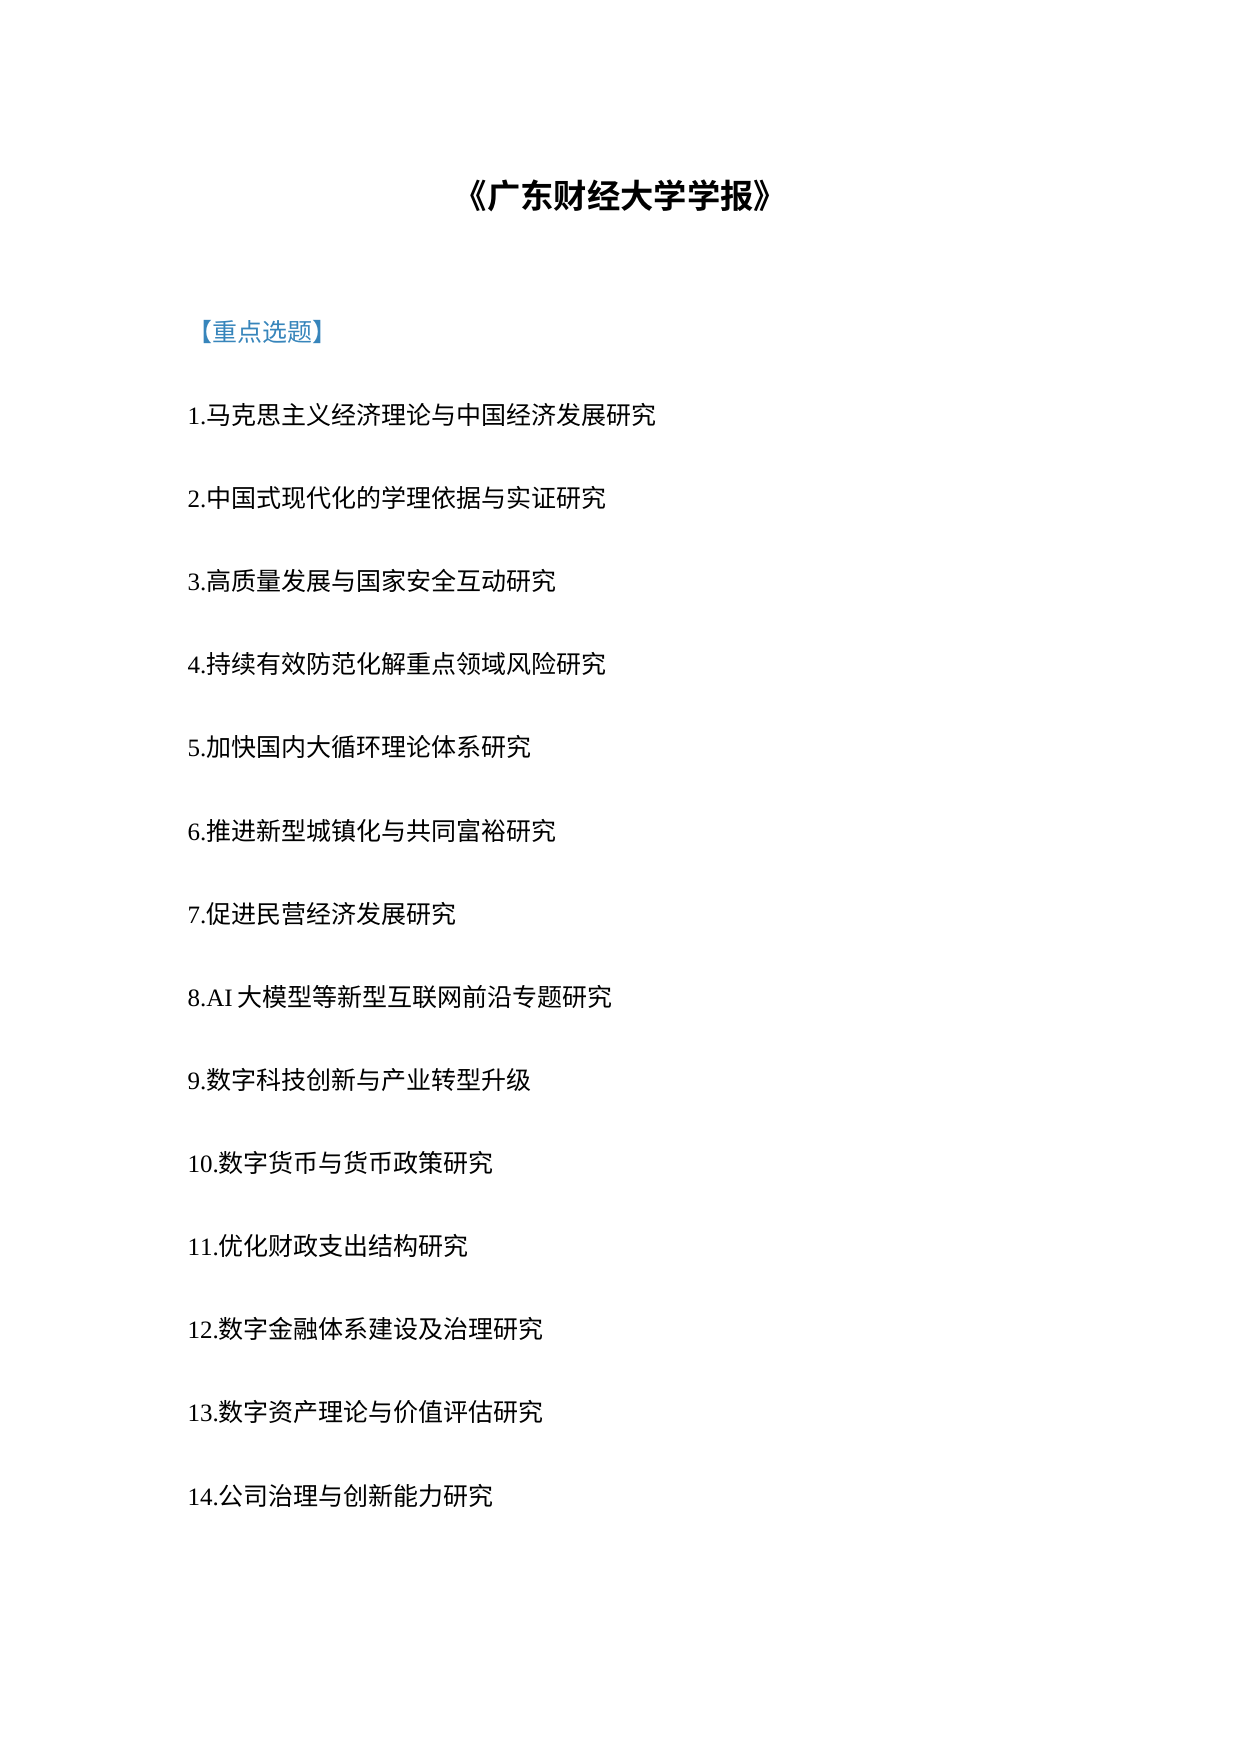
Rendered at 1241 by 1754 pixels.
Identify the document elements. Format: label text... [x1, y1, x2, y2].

text 【重点选题】 [187, 298, 1053, 363]
text 10.数字货币与货币政策研究 [187, 1129, 1053, 1194]
text 《广东财经大学学报》 [187, 162, 1053, 227]
text 4.持续有效防范化解重点领域风险研究 [187, 630, 1053, 695]
text 8.AI大模型等新型互联网前沿专题研究 [187, 963, 1053, 1028]
text 11.优化财政支出结构研究 [187, 1212, 1053, 1277]
text 13.数字资产理论与价值评估研究 [187, 1378, 1053, 1443]
text 5.加快国内大循环理论体系研究 [187, 713, 1053, 778]
text 2.中国式现代化的学理依据与实证研究 [187, 464, 1053, 529]
text 6.推进新型城镇化与共同富裕研究 [187, 797, 1053, 862]
text 9.数字科技创新与产业转型升级 [187, 1046, 1053, 1111]
text 1.马克思主义经济理论与中国经济发展研究 [187, 381, 1053, 446]
text 12.数字金融体系建设及治理研究 [187, 1295, 1053, 1360]
text 7.促进民营经济发展研究 [187, 880, 1053, 945]
text 14.公司治理与创新能力研究 [187, 1462, 1053, 1527]
text 3.高质量发展与国家安全互动研究 [187, 547, 1053, 612]
